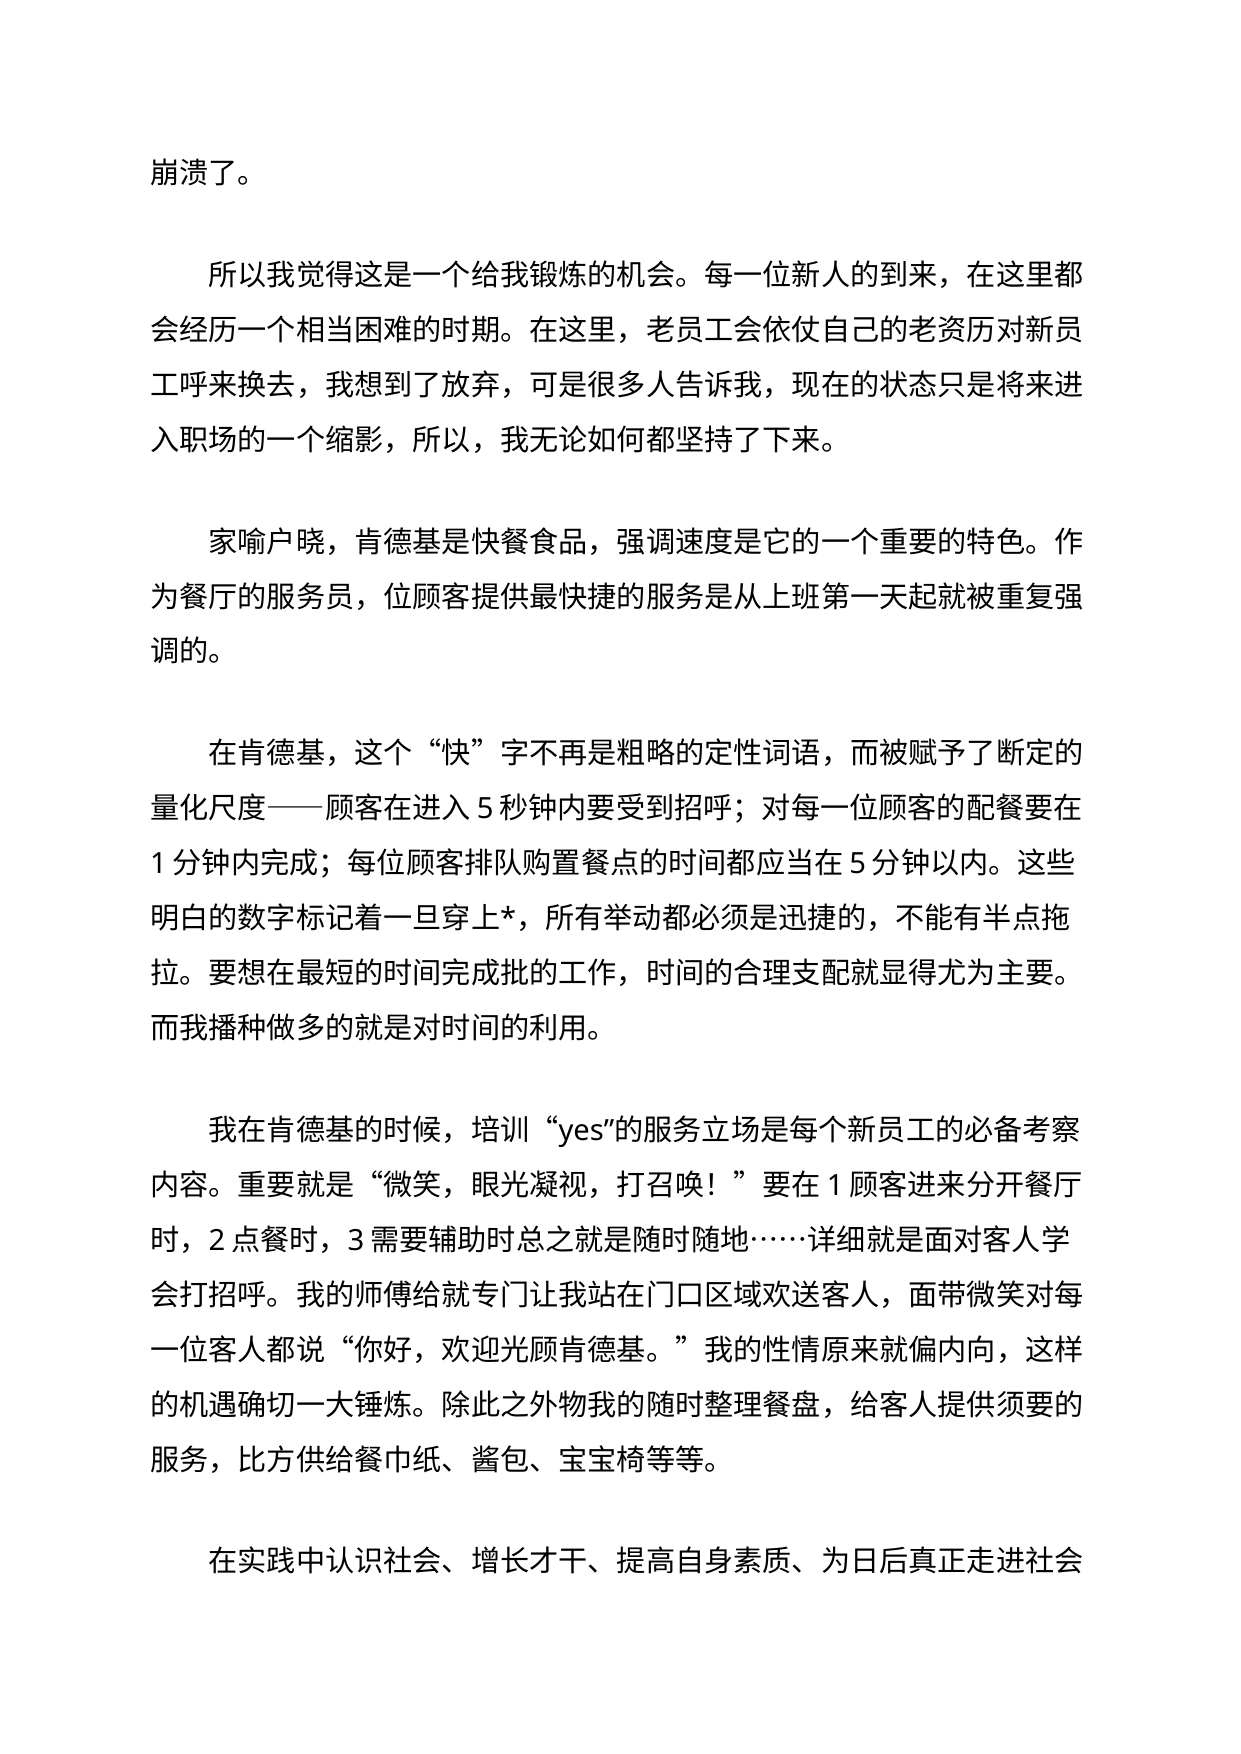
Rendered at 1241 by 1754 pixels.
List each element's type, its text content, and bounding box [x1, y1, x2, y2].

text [150, 150, 1090, 192]
text 在肯德基，这个“快”字不再是粗略的定性词语，而被赋予了断定的量化尺度――顾客在进入5秒钟内要受到招呼；对每一位顾客的配餐要在1分钟内完成；每位顾客排队购置餐点的时间都应当在5分钟以内。这些明白的数字标记着一旦穿上*，所有举动都必须是迅捷的，不能有半点拖拉。要想在最短的时间完成批的工作，时间的合理支配就显得尤为主要。而我播种做多的就是对时间的利用。 [150, 730, 1090, 1047]
text 我在肯德基的时候，培训“yes”的服务立场是每个新员工的必备考察内容。重要就是“微笑，眼光凝视，打召唤！”要在1顾客进来分开餐厅时，2点餐时，3需要辅助时总之就是随时随地……详细就是面对客人学会打招呼。我的师傅给就专门让我站在门口区域欢送客人，面带微笑对每一位客人都说“你好，欢迎光顾肯德基。”我的性情原来就偏内向，这样的机遇确切一大锤炼。除此之外物我的随时整理餐盘，给客人提供须要的服务，比方供给餐巾纸、酱包、宝宝椅等等。 [150, 1106, 1090, 1478]
text 家喻户晓，肯德基是快餐食品，强调速度是它的一个重要的特色。作为餐厅的服务员，位顾客提供最快捷的服务是从上班第一天起就被重复强调的。 [150, 518, 1090, 670]
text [150, 1538, 1090, 1580]
text 所以我觉得这是一个给我锻炼的机会。每一位新人的到来，在这里都会经历一个相当困难的时期。在这里，老员工会依仗自己的老资历对新员工呼来换去，我想到了放弃，可是很多人告诉我，现在的状态只是将来进入职场的一个缩影，所以，我无论如何都坚持了下来。 [150, 252, 1090, 459]
